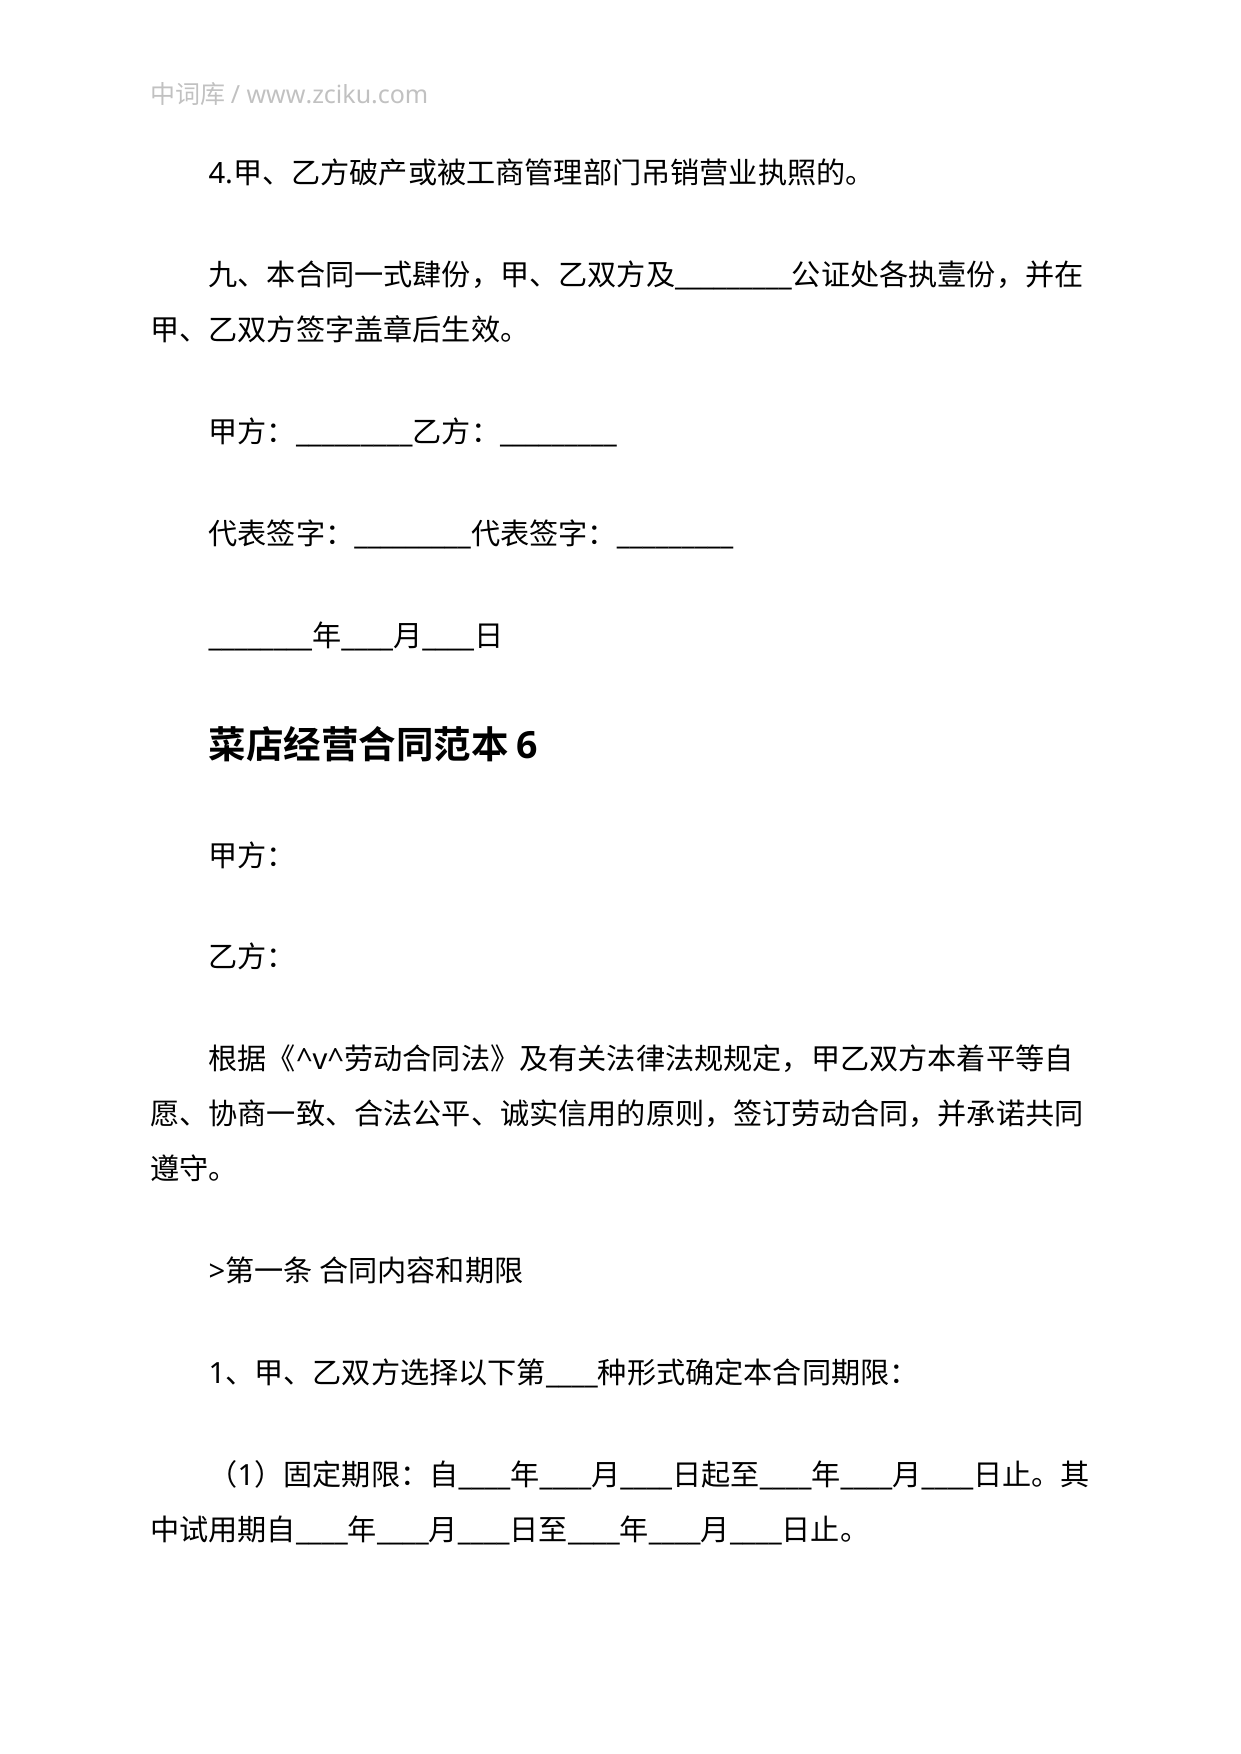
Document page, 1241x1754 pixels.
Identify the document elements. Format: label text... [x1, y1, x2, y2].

text 甲方： [150, 832, 1090, 874]
text >第一条 合同内容和期限 [150, 1247, 1090, 1290]
text 乙方： [150, 934, 1090, 976]
text 4.甲、乙方破产或被工商管理部门吊销营业执照的。 [150, 150, 1090, 192]
text ________年____月____日 [150, 613, 1090, 655]
text 根据《^v^劳动合同法》及有关法律法规规定，甲乙双方本着平等自愿、协商一致、合法公平、诚实信用的原则，签订劳动合同，并承诺共同遵守。 [150, 1036, 1090, 1188]
text 1、甲、乙双方选择以下第____种形式确定本合同期限： [150, 1349, 1090, 1392]
text 代表签字：_________代表签字：_________ [150, 511, 1090, 553]
text 菜店经营合同范本6 [150, 715, 1090, 769]
text 甲方：_________乙方：_________ [150, 409, 1090, 451]
text 九、本合同一式肆份，甲、乙双方及_________公证处各执壹份，并在甲、乙双方签字盖章后生效。 [150, 252, 1090, 349]
text （1）固定期限：自____年____月____日起至____年____月____日止。其中试用期自____年____月____日至____年____月____日止。 [150, 1451, 1090, 1549]
